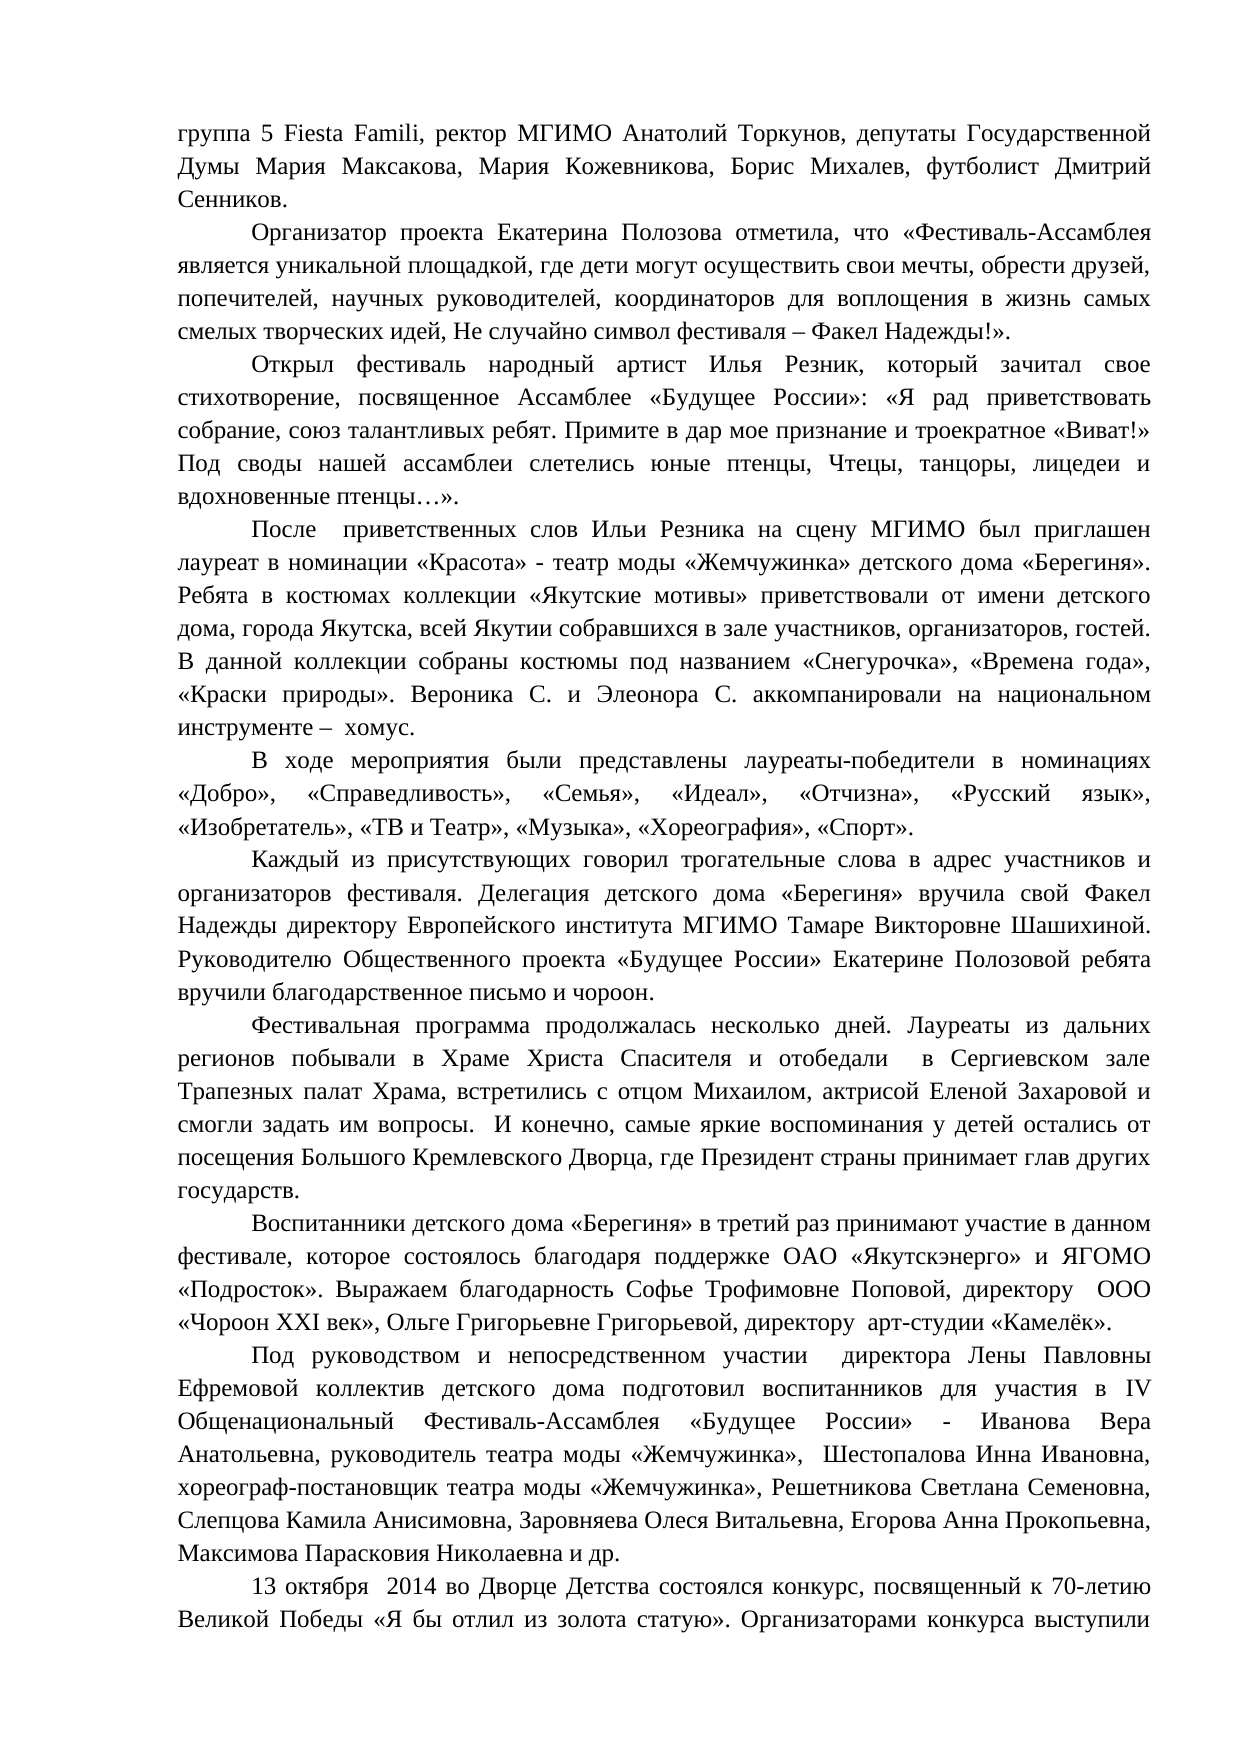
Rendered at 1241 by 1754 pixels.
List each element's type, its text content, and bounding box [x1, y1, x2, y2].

text Под руководством и непосредственном участии директора Лены Павловны Ефремовой коллектив детского дома подготовил воспитанников для участия в IV Общенациональный Фестиваль-Ассамблея «Будущее России» - Иванова Вера Анатольевна, руководитель театра моды «Жемчужинка», Шестопалова Инна Ивановна, хореограф-постановщик театра моды «Жемчужинка», Решетникова Светлана Семеновна, Слепцова Камила Анисимовна, Заровняева Олеся Витальевна, Егорова Анна Прокопьевна, Максимова Парасковия Николаевна и др. [177, 1340, 1152, 1567]
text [177, 118, 1152, 213]
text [177, 1571, 1152, 1633]
text В ходе мероприятия были представлены лауреаты-победители в номинациях «Добро», «Справедливость», «Семья», «Идеал», «Отчизна», «Русский язык», «Изобретатель», «ТВ и Театр», «Музыка», «Хореография», «Спорт». [177, 746, 1152, 840]
text Фестивальная программа продолжалась несколько дней. Лауреаты из дальних регионов побывали в Храме Христа Спасителя и отобедали в Сергиевском зале Трапезных палат Храма, встретились с отцом Михаилом, актрисой Еленой Захаровой и смогли задать им вопросы. И конечно, самые яркие воспоминания у детей остались от посещения Большого Кремлевского Дворца, где Президент страны принимает глав других государств. [177, 1010, 1152, 1203]
text После приветственных слов Ильи Резника на сцену МГИМО был приглашен лауреат в номинации «Красота» - театр моды «Жемчужинка» детского дома «Берегиня». Ребята в костюмах коллекции «Якутские мотивы» приветствовали от имени детского дома, города Якутска, всей Якутии собравшихся в зале участников, организаторов, гостей. В данной коллекции собраны костюмы под названием «Снегурочка», «Времена года», «Краски природы». Вероника С. и Элеонора С. аккомпанировали на национальном инструменте – хомус. [177, 514, 1152, 741]
text Каждый из присутствующих говорил трогательные слова в адрес участников и организаторов фестиваля. Делегация детского дома «Берегиня» вручила свой Факел Надежды директору Европейского института МГИМО Тамаре Викторовне Шашихиной. Руководителю Общественного проекта «Будущее России» Екатерине Полозовой ребята вручили благодарственное письмо и чороон. [177, 844, 1152, 1005]
text Открыл фестиваль народный артист Илья Резник, который зачитал свое стихотворение, посвященное Ассамблее «Будущее России»: «Я рад приветствовать собрание, союз талантливых ребят. Примите в дар мое признание и троекратное «Виват!» Под своды нашей ассамблеи слетелись юные птенцы, Чтецы, танцоры, лицедеи и вдохновенные птенцы…». [177, 349, 1152, 510]
text Воспитанники детского дома «Берегиня» в третий раз принимают участие в данном фестивале, которое состоялось благодаря поддержке ОАО «Якутскэнерго» и ЯГОМО «Подросток». Выражаем благодарность Софье Трофимовне Поповой, директору ООО «Чороон XXI век», Ольге Григорьевне Григорьевой, директору арт-студии «Камелёк». [177, 1208, 1152, 1336]
text Организатор проекта Екатерина Полозова отметила, что «Фестиваль-Ассамблея является уникальной площадкой, где дети могут осуществить свои мечты, обрести друзей, попечителей, научных руководителей, координаторов для воплощения в жизнь самых смелых творческих идей, Не случайно символ фестиваля – Факел Надежды!». [177, 217, 1152, 345]
